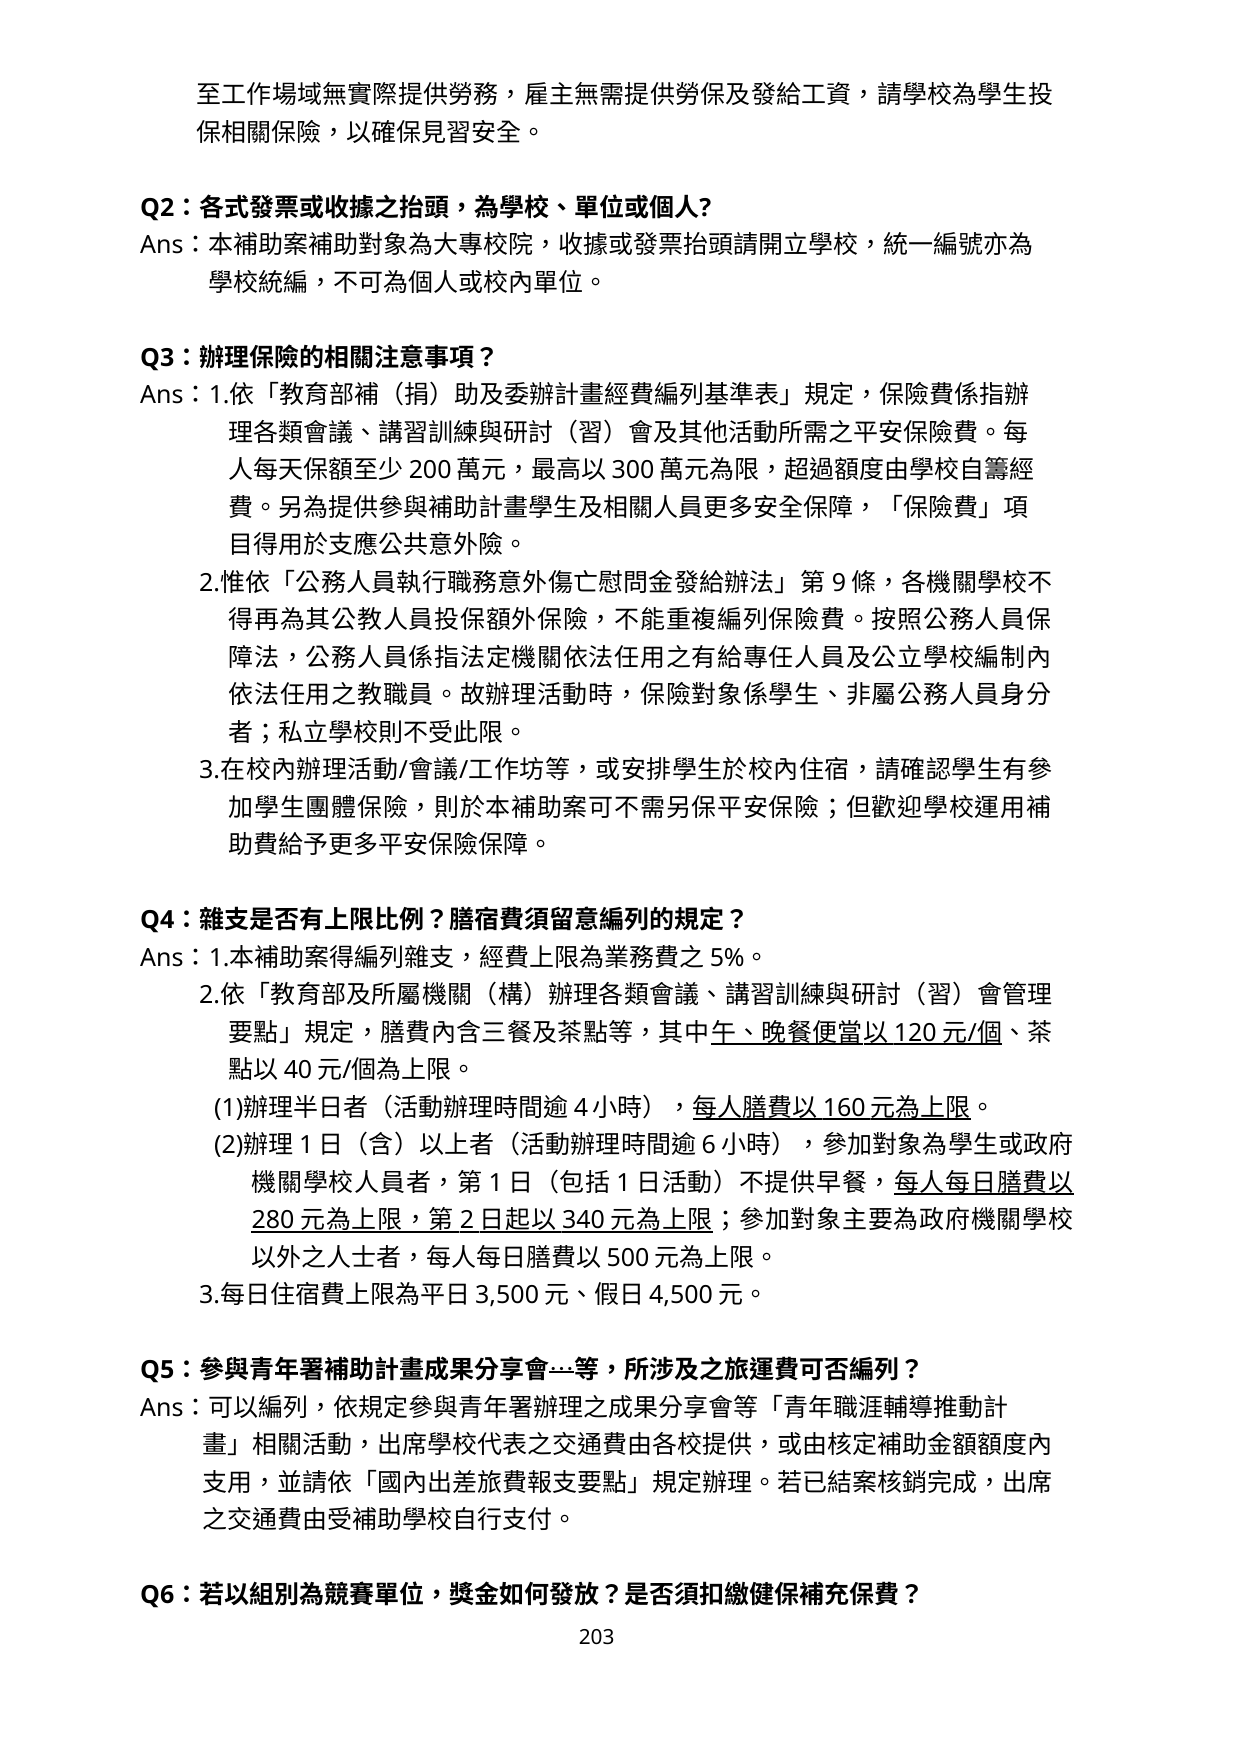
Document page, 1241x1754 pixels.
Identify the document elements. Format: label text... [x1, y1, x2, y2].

text Q5：參與青年署補助計畫成果分享會…等，所涉及之旅運費可否編列？ [140, 1349, 1053, 1386]
text Q6：若以組別為競賽單位，獎金如何發放？是否須扣繳健保補充保費？ [140, 1574, 1053, 1611]
list 辦理1日（含）以上者（活動辦理時間逾6小時），參加對象為學生或政府機關學校人員者，第1日（包括1日活動）不提供早餐，每人每日膳費以280元為上限，第2日起以340元為上限；參加對象主要為政府機關學校以外之人士者，每人每日膳費以500元為上限。 [214, 1124, 1073, 1274]
text Q2：各式發票或收據之抬頭，為學校、單位或個人? [140, 186, 1053, 224]
text Q4：雜支是否有上限比例？膳宿費須留意編列的規定？ [140, 899, 1053, 936]
text 3.每日住宿費上限為平日3,500元、假日4,500元。 [199, 1274, 1053, 1311]
text 2.惟依「公務人員執行職務意外傷亡慰問金發給辦法」第9條，各機關學校不得再為其公教人員投保額外保險，不能重複編列保險費。按照公務人員保障法，公務人員係指法定機關依法任用之有給專任人員及公立學校編制內依法任用之教職員。故辦理活動時，保險對象係學生、非屬公務人員身分者；私立學校則不受此限。 [199, 561, 1053, 749]
text Ans：本補助案補助對象為大專校院，收據或發票抬頭請開立學校，統一編號亦為學校統編，不可為個人或校內單位。 [140, 224, 1053, 299]
text 2.依「教育部及所屬機關（構）辦理各類會議、講習訓練與研討（習）會管理要點」規定，膳費內含三餐及茶點等，其中午、晚餐便當以120元/個、茶點以40元/個為上限。 [199, 974, 1053, 1086]
text Q3：辦理保險的相關注意事項？ [140, 336, 1053, 374]
text Ans：可以編列，依規定參與青年署辦理之成果分享會等「青年職涯輔導推動計畫」相關活動，出席學校代表之交通費由各校提供，或由核定補助金額額度內支用，並請依「國內出差旅費報支要點」規定辦理。若已結案核銷完成，出席之交通費由受補助學校自行支付。 [140, 1386, 1053, 1536]
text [140, 74, 1053, 149]
text 3.在校內辦理活動/會議/工作坊等，或安排學生於校內住宿，請確認學生有參加學生團體保險，則於本補助案可不需另保平安保險；但歡迎學校運用補助費給予更多平安保險保障。 [199, 749, 1053, 861]
text Ans：1.本補助案得編列雜支，經費上限為業務費之5%。 [140, 936, 1053, 974]
list 辦理半日者（活動辦理時間逾4小時），每人膳費以160元為上限。 [214, 1086, 1073, 1124]
text Ans：1.依「教育部補（捐）助及委辦計畫經費編列基準表」規定，保險費係指辦理各類會議、講習訓練與研討（習）會及其他活動所需之平安保險費。每人每天保額至少200萬元，最高以300萬元為限，超過額度由學校自籌經費。另為提供參與補助計畫學生及相關人員更多安全保障，「保險費」項目得用於支應公共意外險。 [140, 374, 1053, 561]
